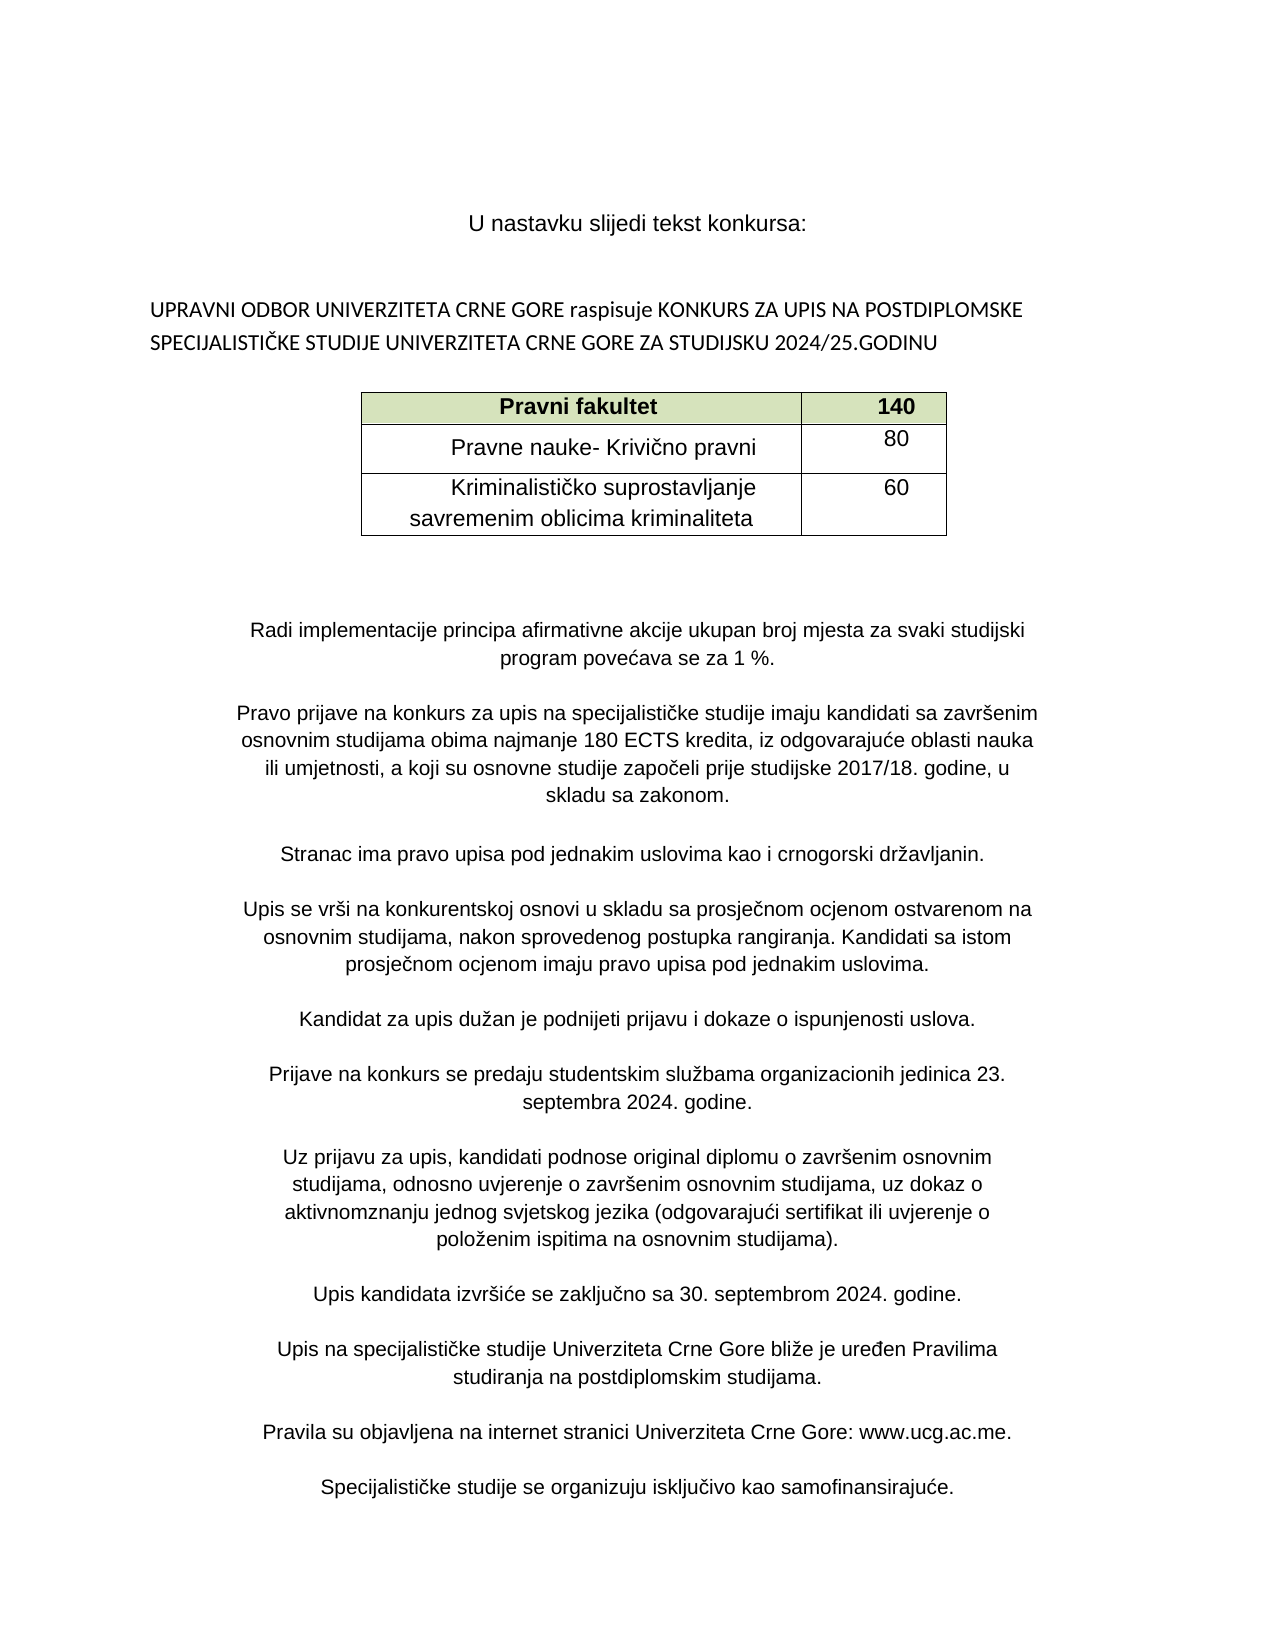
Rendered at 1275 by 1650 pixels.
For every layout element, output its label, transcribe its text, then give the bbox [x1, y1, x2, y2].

text osnovnim studijama, nakon sprovedenog postupka rangiranja. Kandidati sa istom [150, 925, 1125, 949]
text aktivnomznanju jednog svjetskog jezika (odgovarajući sertifikat ili uvjerenje o [150, 1200, 1125, 1224]
table_cell 60 [802, 474, 946, 535]
text Upis se vrši na konkurentskoj osnovi u skladu sa prosječnom ocjenom ostvarenom na [150, 897, 1125, 921]
text skladu sa zakonom. [150, 783, 1125, 807]
table_cell Kriminalističko suprostavljanje savremenim oblicima kriminaliteta [362, 474, 801, 535]
text Kandidat za upis dužan je podnijeti prijavu i dokaze o ispunjenosti uslova. [150, 1007, 1125, 1031]
text Radi implementacije principa afirmativne akcije ukupan broj mjesta za svaki studijski [150, 618, 1125, 642]
text osnovnim studijama obima najmanje 180 ECTS kredita, iz odgovarajuće oblasti nauka [150, 728, 1125, 752]
text Uz prijavu za upis, kandidati podnose original diplomu o završenim osnovnim [150, 1145, 1125, 1169]
text septembra 2024. godine. [150, 1090, 1125, 1114]
text Pravila su objavljena na internet stranici Univerziteta Crne Gore: www.ucg.ac.me. [150, 1420, 1125, 1444]
text Pravo prijave na konkurs za upis na specijalističke studije imaju kandidati sa završenim [150, 701, 1125, 725]
text Upis kandidata izvršiće se zaključno sa 30. septembrom 2024. godine. [150, 1282, 1125, 1306]
text studiranja na postdiplomskim studijama. [150, 1365, 1125, 1389]
text Prijave na konkurs se predaju studentskim službama organizacionih jedinica 23. [150, 1062, 1125, 1086]
text studijama, odnosno uvjerenje o završenim osnovnim studijama, uz dokaz o [150, 1172, 1125, 1196]
text U nastavku slijedi tekst konkursa: [150, 210, 1125, 237]
table_header 140 [802, 393, 946, 423]
text Specijalističke studije se organizuju isključivo kao samofinansirajuće. [150, 1475, 1125, 1499]
text ili umjetnosti, a koji su osnovne studije započeli prije studijske 2017/18. godine, u [150, 756, 1125, 780]
table_header Pravni fakultet [362, 393, 801, 423]
text položenim ispitima na osnovnim studijama). [150, 1227, 1125, 1251]
text Stranac ima pravo upisa pod jednakim uslovima kao i crnogorski državljanin. [150, 842, 1125, 866]
table_cell Pravne nauke- Krivično pravni [362, 425, 801, 473]
text program povećava se za 1 %. [150, 646, 1125, 670]
table_cell 80 [802, 425, 946, 473]
text prosječnom ocjenom imaju pravo upisa pod jednakim uslovima. [150, 952, 1125, 976]
text Upis na specijalističke studije Univerziteta Crne Gore bliže je uređen Pravilima [150, 1337, 1125, 1361]
text UPRAVNI ODBOR UNIVERZITETA CRNE GORE raspisuje KONKURS ZA UPIS NA POSTDIPLOMSKE SPECIJALISTIČKE STUDIJE UNIVERZITETA CRNE GORE ZA STUDIJSKU 2024/25.GODINU [150, 296, 1125, 356]
